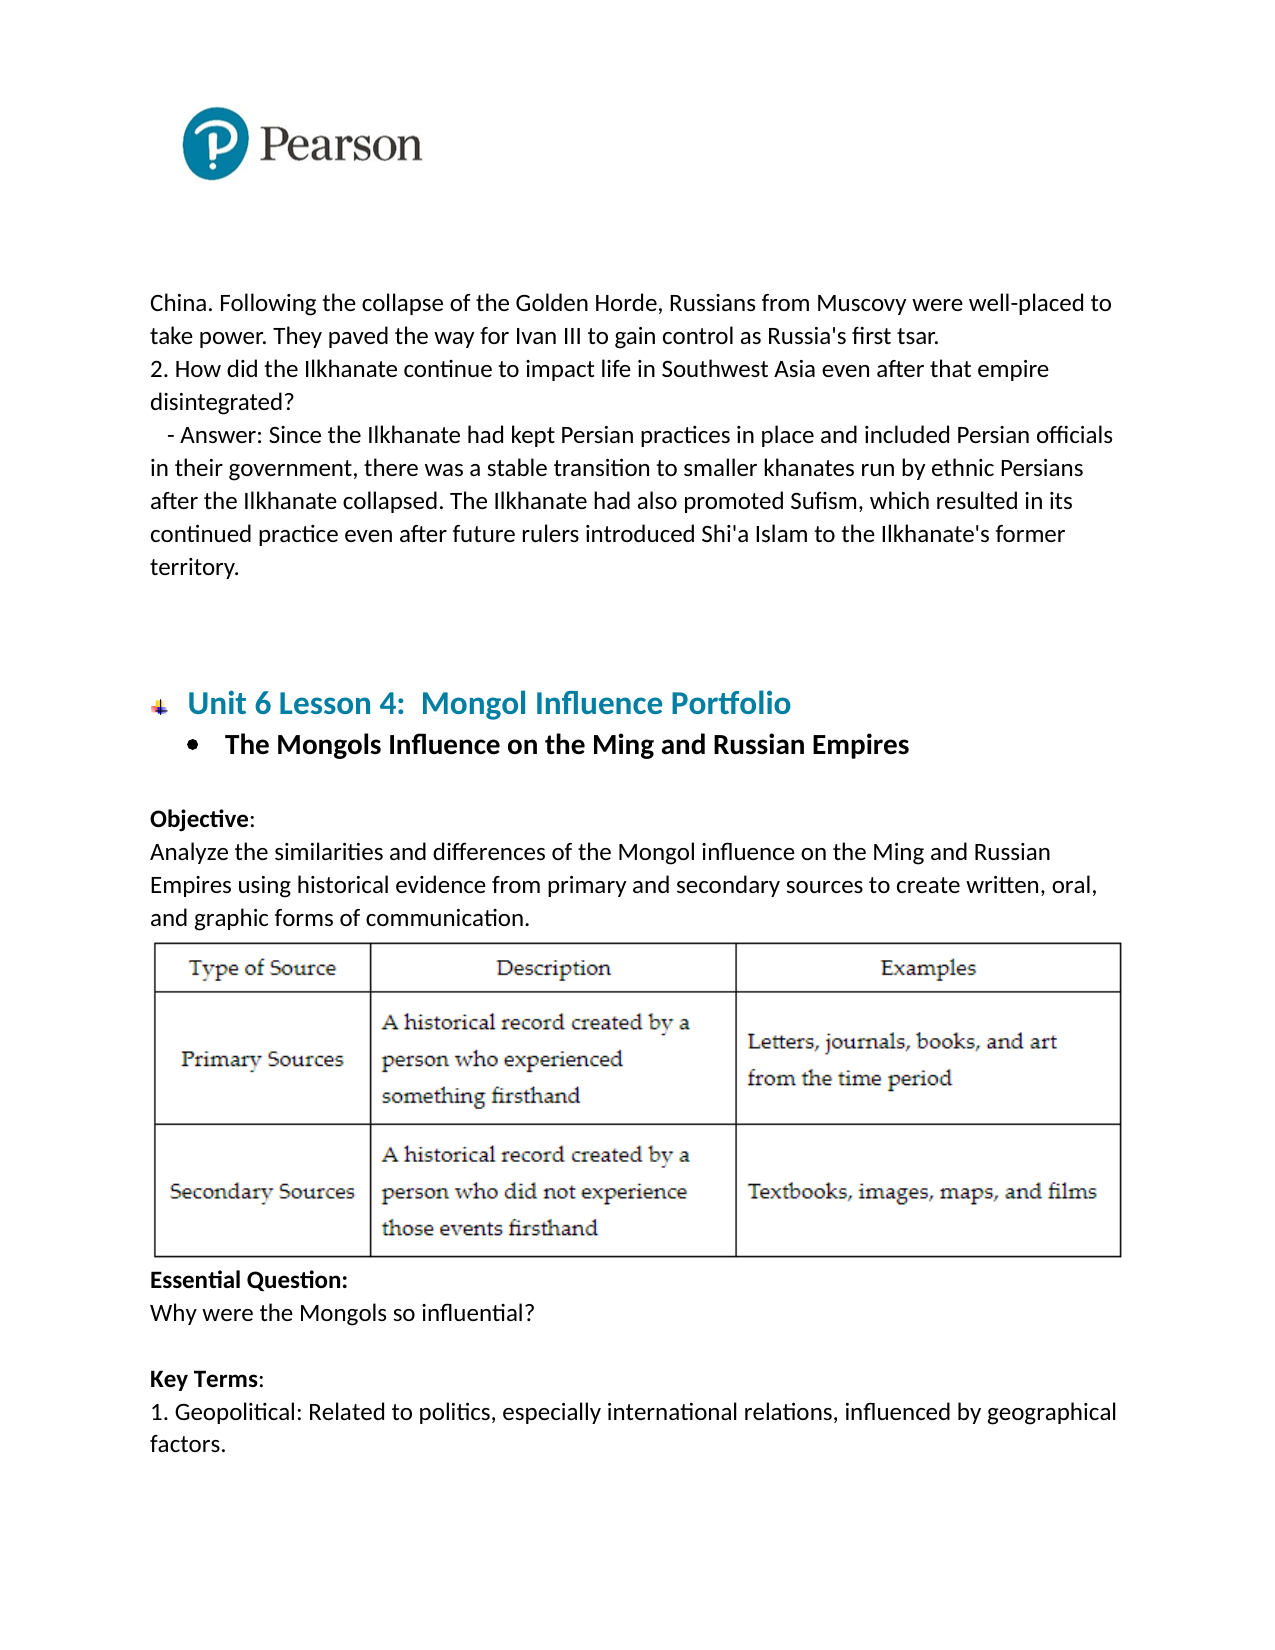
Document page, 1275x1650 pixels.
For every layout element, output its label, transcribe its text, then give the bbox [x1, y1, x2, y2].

picture [151, 698, 168, 715]
list The Mongols Influence on the Ming and Russian Empires [187, 726, 1125, 762]
text - Answer: Since the Ilkhanate had kept Persian practices in place and included Persian officials in their government, there was a stable transition to smaller khanates run by ethnic Persians after the Ilkhanate collapsed. The Ilkhanate had also promoted Sufism, which resulted in its continued practice even after future rulers introduced Shi'a Islam to the Ilkhanate's former territory. [150, 419, 1125, 581]
picture [150, 935, 1125, 1262]
list Objective: [150, 803, 1125, 834]
list Unit 6 Lesson 4: Mongol Influence Portfolio [150, 682, 1125, 723]
text 2. How did the Ilkhanate continue to impact life in Southwest Asia even after that empire disintegrated? [150, 353, 1125, 417]
list 1. Geopolitical: Related to politics, especially international relations, influenced by geographical factors. [150, 1396, 1125, 1459]
picture [150, 75, 455, 213]
list Essential Question: [150, 1264, 1125, 1294]
list Key Terms: [150, 1363, 1125, 1393]
list Analyze the similarities and differences of the Mongol influence on the Ming and Russian Empires using historical evidence from primary and secondary sources to create written, oral, and graphic forms of communication. [150, 836, 1125, 932]
list Why were the Mongols so influential? [150, 1297, 1125, 1327]
